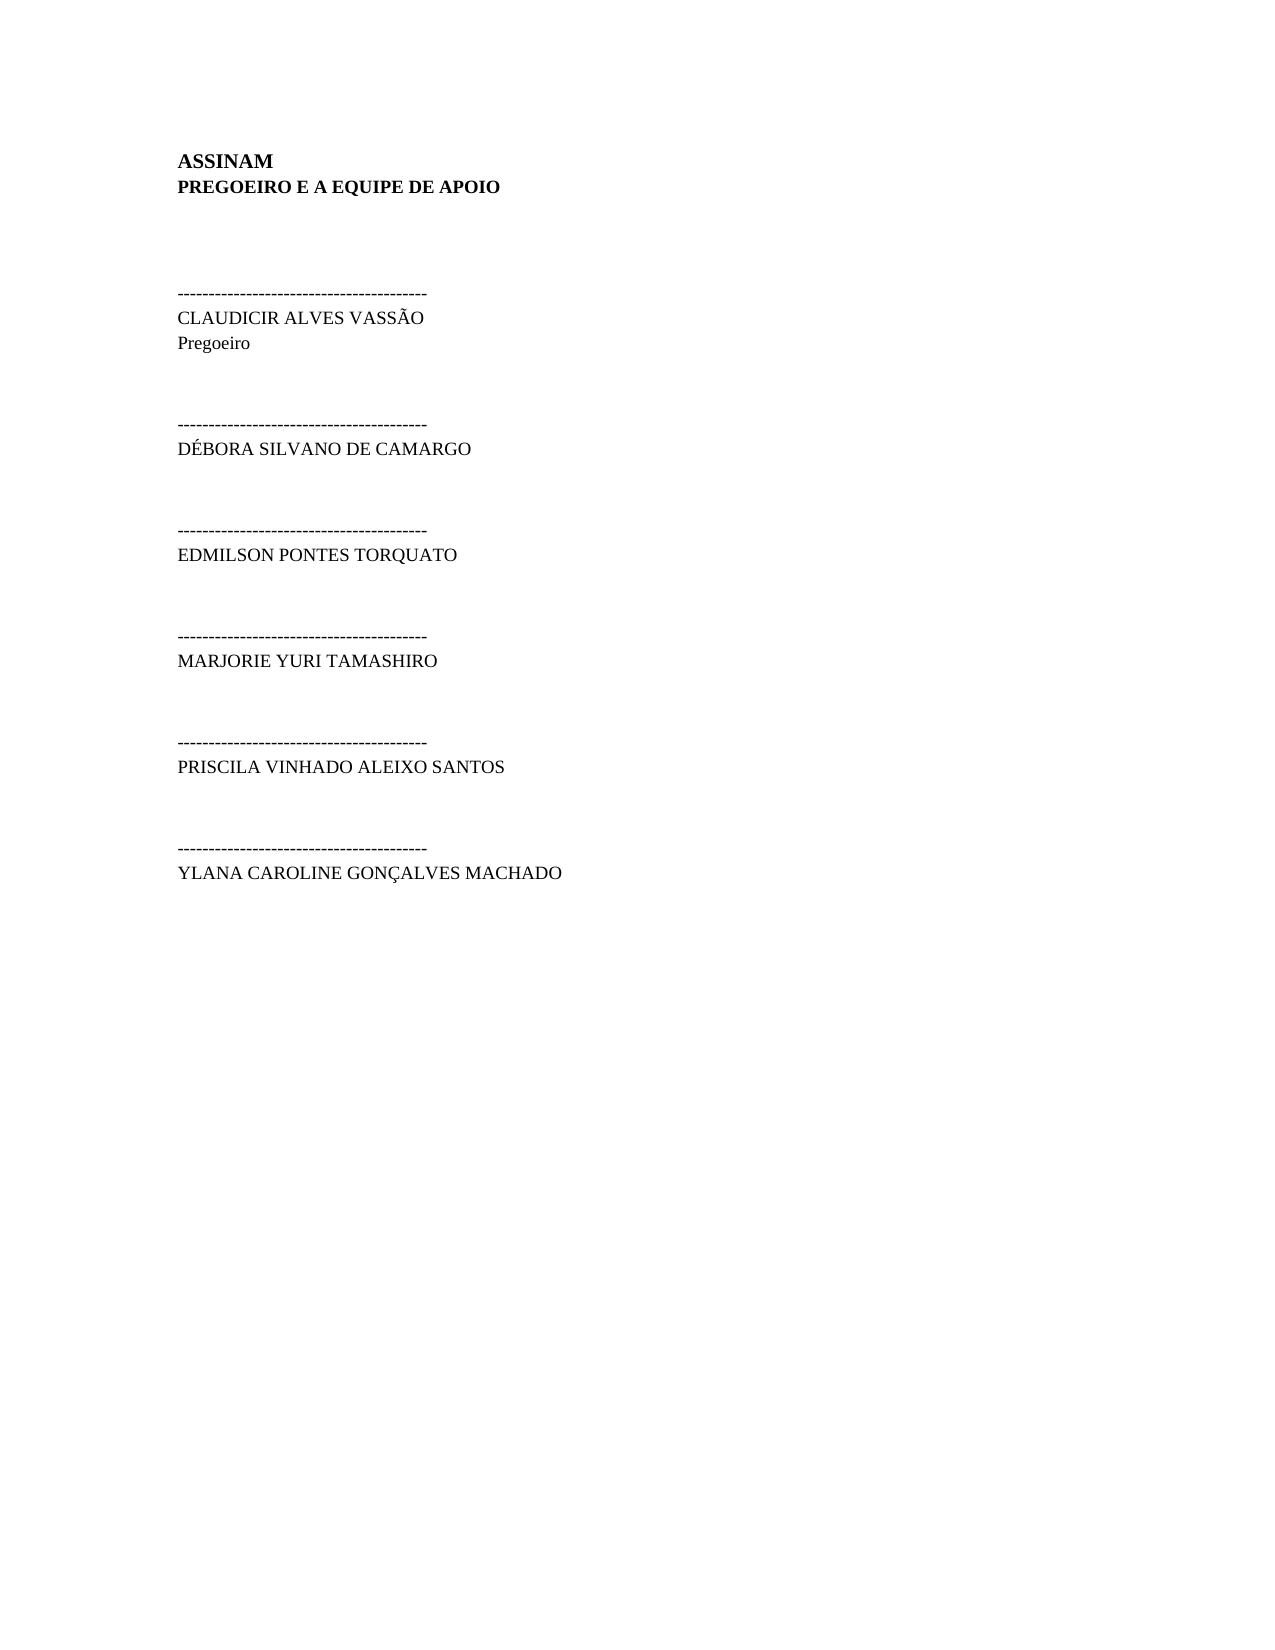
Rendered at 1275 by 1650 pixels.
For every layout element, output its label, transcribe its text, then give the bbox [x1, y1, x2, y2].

text EDMILSON PONTES TORQUATO [177, 541, 1098, 566]
text ---------------------------------------- [177, 728, 1098, 753]
text YLANA CAROLINE GONÇALVES MACHADO [177, 859, 1098, 884]
text ---------------------------------------- [177, 410, 1098, 435]
text PREGOEIRO E A EQUIPE DE APOIO [177, 173, 1098, 198]
text ASSINAM [177, 148, 1098, 173]
text ---------------------------------------- [177, 516, 1098, 541]
text ---------------------------------------- [177, 279, 1098, 304]
text DÉBORA SILVANO DE CAMARGO [177, 435, 1098, 460]
text Pregoeiro [177, 329, 1098, 354]
text PRISCILA VINHADO ALEIXO SANTOS [177, 753, 1098, 778]
text MARJORIE YURI TAMASHIRO [177, 647, 1098, 672]
text CLAUDICIR ALVES VASSÃO [177, 304, 1098, 329]
text ---------------------------------------- [177, 834, 1098, 859]
text ---------------------------------------- [177, 622, 1098, 647]
